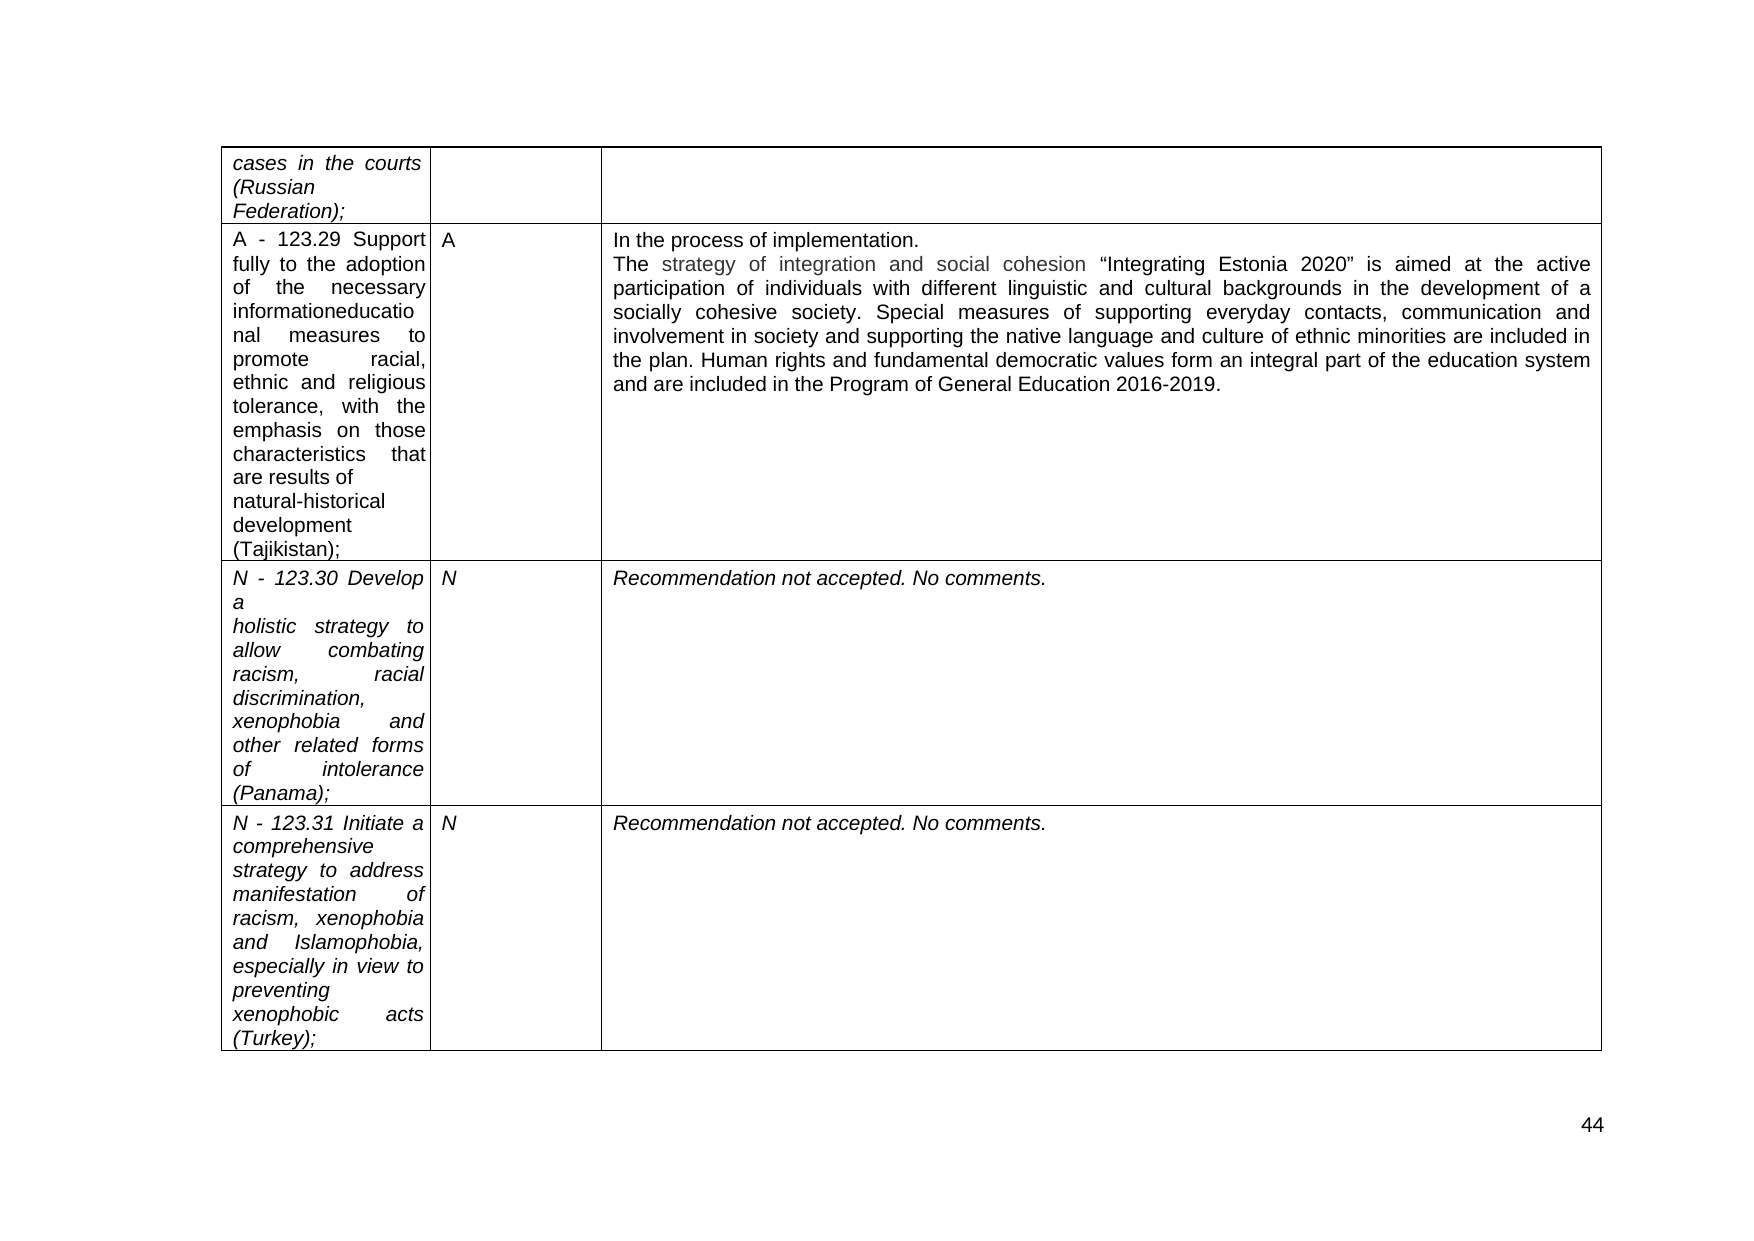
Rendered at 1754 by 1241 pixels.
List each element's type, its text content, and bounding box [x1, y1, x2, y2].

table_cell N - 123.31 Initiate a comprehensive strategy to address manifestation of racism, xenophobia and Islamophobia, especially in view to preventing xenophobic acts (Turkey); [222, 806, 430, 1050]
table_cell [222, 148, 430, 223]
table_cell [602, 148, 1601, 223]
table_cell N [431, 561, 601, 805]
table_cell N [431, 148, 601, 223]
table_cell Recommendation not accepted. No comments. [602, 806, 1601, 1050]
table_cell Recommendation not accepted. No comments. [602, 561, 1601, 805]
table_cell A [431, 224, 601, 560]
table_cell N - 123.30 Develop a holistic strategy to allow combating racism, racial discrimination, xenophobia and other related forms of intolerance (Panama); [222, 561, 430, 805]
table_cell N [431, 806, 601, 1050]
table_cell In the process of implementation. The strategy of integration and social cohesion “Integrating Estonia 2020” is aimed at the active participation of individuals with different linguistic and cultural backgrounds in the development of a socially cohesive society. Special measures of supporting everyday contacts, communication and involvement in society and supporting the native language and culture of ethnic minorities are included in the plan. Human rights and fundamental democratic values form an integral part of the education system and are included in the Program of General Education 2016-2019. [602, 224, 1601, 560]
table_cell A - 123.29 Support fully to the adoption of the necessary informationeducational measures to promote racial, ethnic and religious tolerance, with the emphasis on those characteristics that are results of natural-historical development (Tajikistan); [222, 224, 430, 560]
